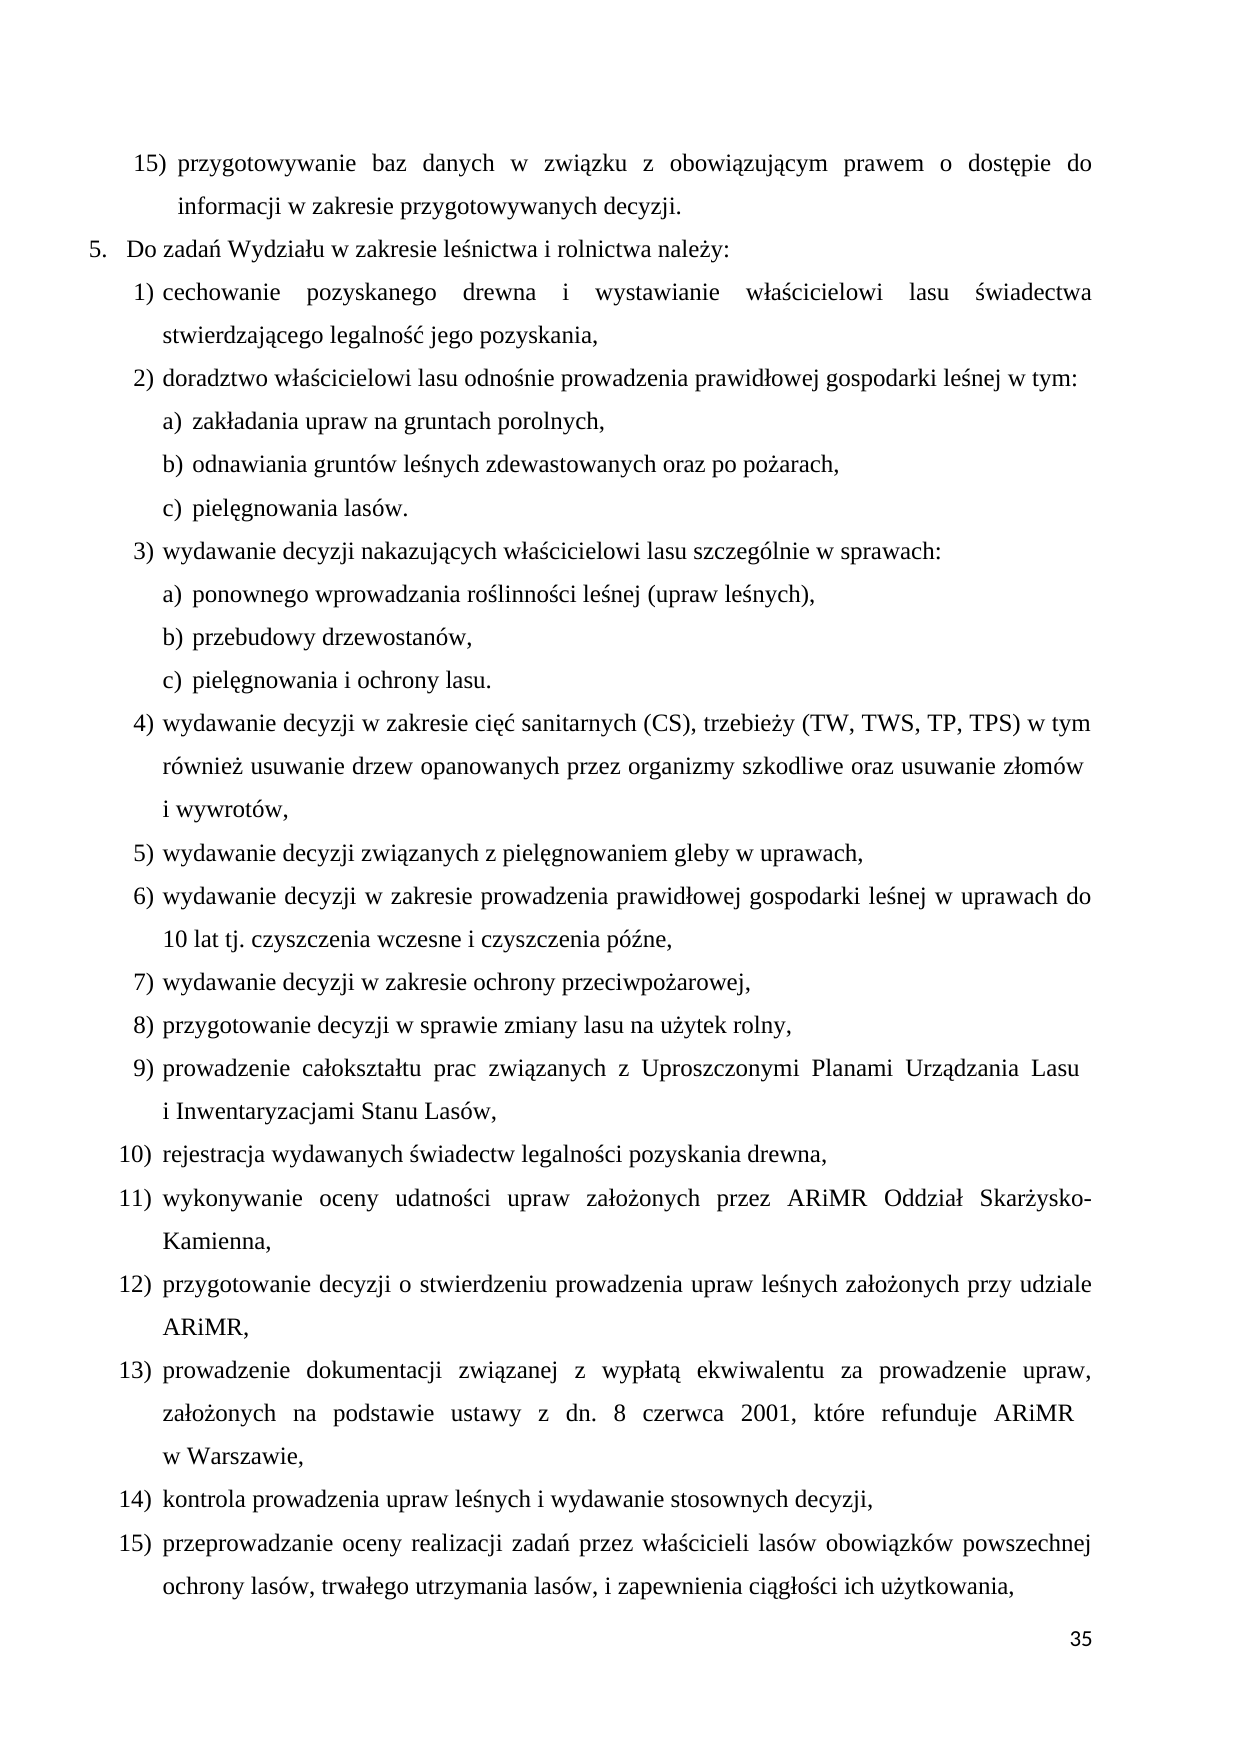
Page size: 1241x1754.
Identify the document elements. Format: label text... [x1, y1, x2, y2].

list wydawanie decyzji związanych z pielęgnowaniem gleby w uprawach, [133, 838, 1092, 866]
list zakładania upraw na gruntach porolnych, [162, 406, 1092, 435]
list przebudowy drzewostanów, [162, 622, 1092, 651]
list przeprowadzanie oceny realizacji zadań przez właścicieli lasów obowiązków powszechnej ochrony lasów, trwałego utrzymania lasów, i zapewnienia ciągłości ich użytkowania, [118, 1528, 1092, 1599]
list Do zadań Wydziału w zakresie leśnictwa i rolnictwa należy: [89, 234, 1092, 263]
list pielęgnowania lasów. [162, 493, 1092, 521]
list prowadzenie dokumentacji związanej z wypłatą ekwiwalentu za prowadzenie upraw, założonych na podstawie ustawy z dn. 8 czerwca 2001, które refunduje ARiMR w Warszawie, [118, 1355, 1092, 1470]
list ponownego wprowadzania roślinności leśnej (upraw leśnych), [162, 579, 1092, 608]
list wykonywanie oceny udatności upraw założonych przez ARiMR Oddział Skarżysko-Kamienna, [118, 1183, 1092, 1254]
list wydawanie decyzji w zakresie cięć sanitarnych (CS), trzebieży (TW, TWS, TP, TPS) w tym również usuwanie drzew opanowanych przez organizmy szkodliwe oraz usuwanie złomów i wywrotów, [133, 708, 1092, 823]
list doradztwo właścicielowi lasu odnośnie prowadzenia prawidłowej gospodarki leśnej w tym: [133, 363, 1092, 392]
list przygotowywanie baz danych w związku z obowiązującym prawem o dostępie do informacji w zakresie przygotowywanych decyzji. [133, 148, 1092, 219]
list wydawanie decyzji nakazujących właścicielowi lasu szczególnie w sprawach: [133, 536, 1092, 564]
list kontrola prowadzenia upraw leśnych i wydawanie stosownych decyzji, [118, 1484, 1092, 1513]
list rejestracja wydawanych świadectw legalności pozyskania drewna, [118, 1139, 1092, 1168]
list prowadzenie całokształtu prac związanych z Uproszczonymi Planami Urządzania Lasu i Inwentaryzacjami Stanu Lasów, [133, 1053, 1092, 1125]
list przygotowanie decyzji w sprawie zmiany lasu na użytek rolny, [133, 1010, 1092, 1039]
list wydawanie decyzji w zakresie ochrony przeciwpożarowej, [133, 967, 1092, 996]
list przygotowanie decyzji o stwierdzeniu prowadzenia upraw leśnych założonych przy udziale ARiMR, [118, 1269, 1092, 1341]
list odnawiania gruntów leśnych zdewastowanych oraz po pożarach, [162, 449, 1092, 478]
list pielęgnowania i ochrony lasu. [162, 665, 1092, 694]
list cechowanie pozyskanego drewna i wystawianie właścicielowi lasu świadectwa stwierdzającego legalność jego pozyskania, [133, 277, 1092, 349]
list wydawanie decyzji w zakresie prowadzenia prawidłowej gospodarki leśnej w uprawach do 10 lat tj. czyszczenia wczesne i czyszczenia późne, [133, 881, 1092, 953]
